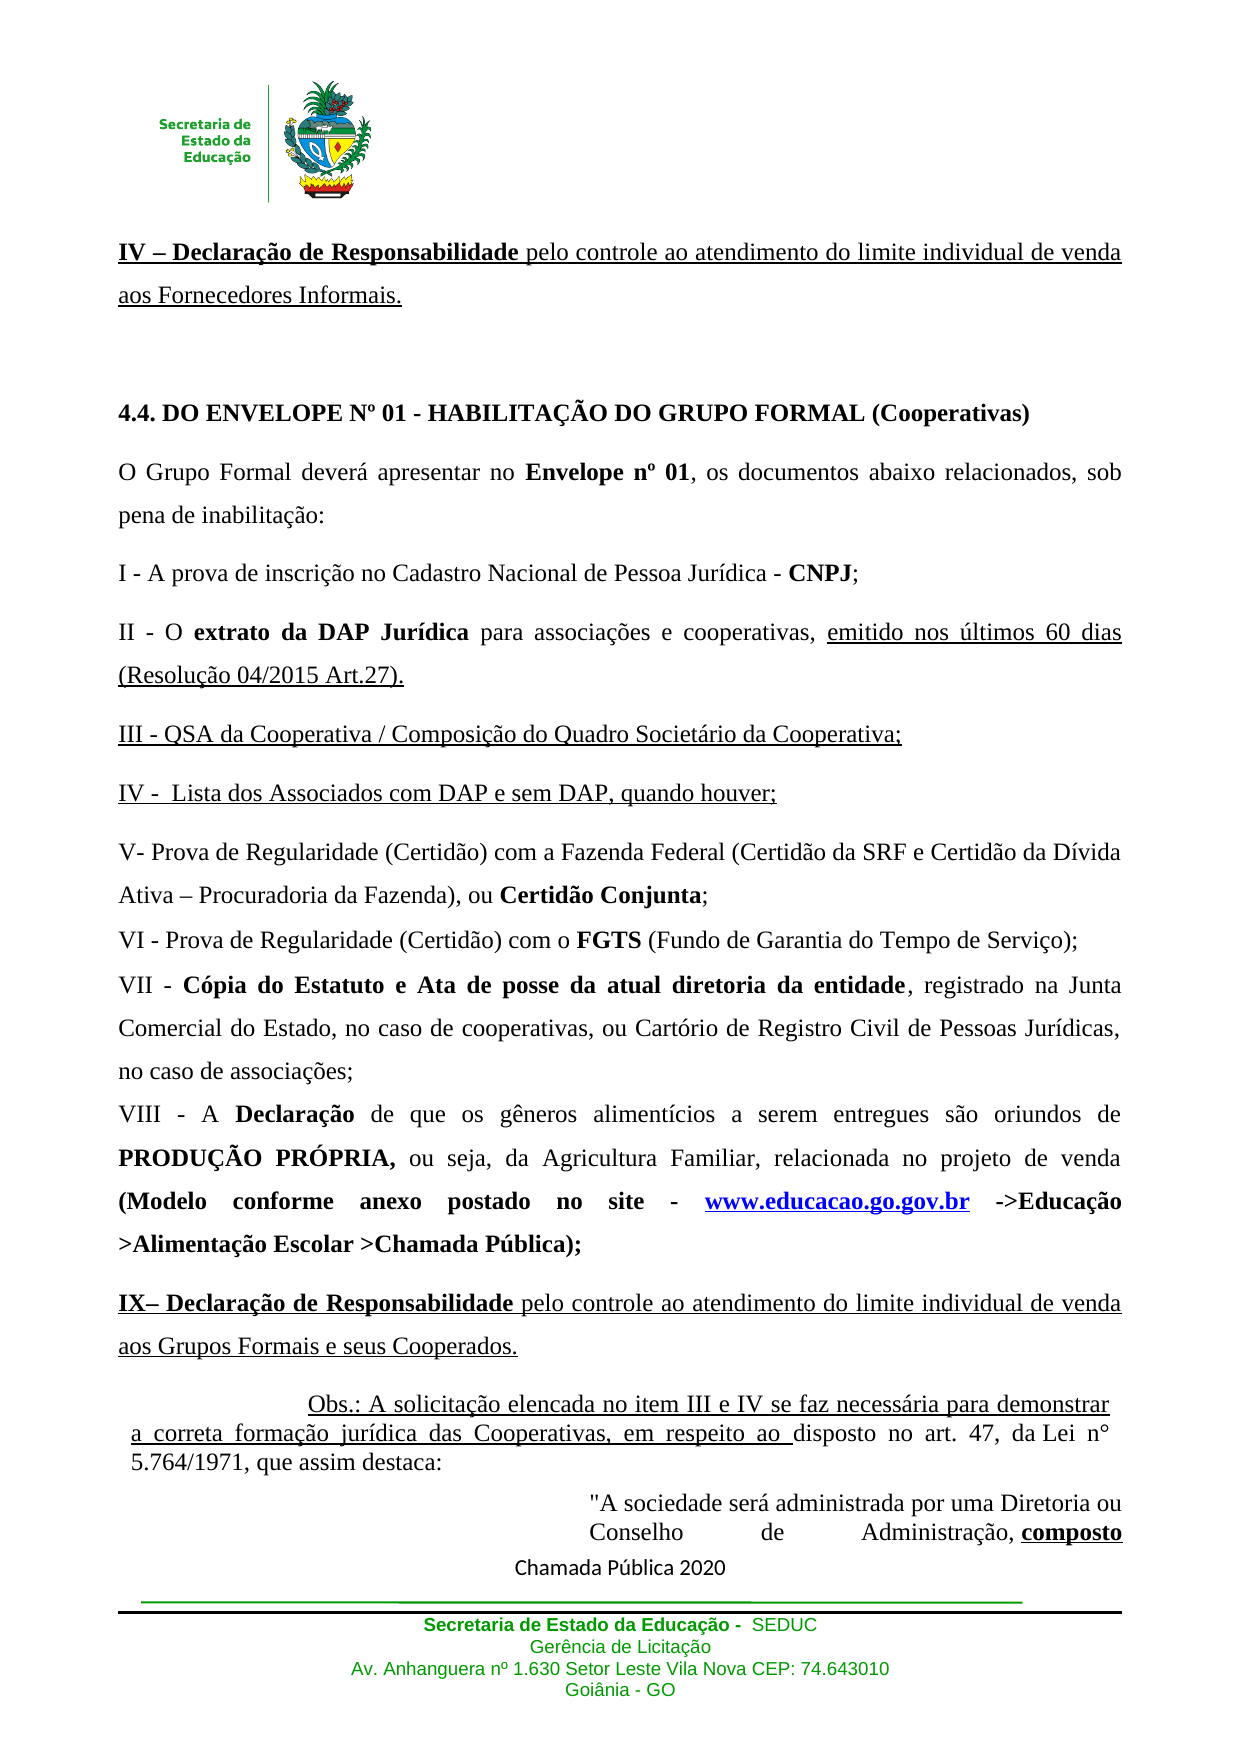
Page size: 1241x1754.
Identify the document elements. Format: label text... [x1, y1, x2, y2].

text VIII - A Declaração de que os gêneros alimentícios a serem entregues são oriundos de PRODUÇÃO PRÓPRIA, ou seja, da Agricultura Familiar, relacionada no projeto de venda (Modelo conforme anexo postado no site - www.educacao.go.gov.br ->Educação >Alimentação Escolar >Chamada Pública); [118, 1099, 1122, 1258]
text IX– Declaração de Responsabilidade pelo controle ao atendimento do limite individual de venda aos Grupos Formais e seus Cooperados. [118, 1314, 1122, 1359]
text II - O extrato da DAP Jurídica para associações e cooperativas, emitido nos últimos 60 dias (Resolução 04/2015 Art.27). [118, 617, 1122, 689]
text O Grupo Formal deverá apresentar no Envelope nº 01, os documentos abaixo relacionados, sob pena de inabilitação: [118, 457, 1122, 528]
text IV – Declaração de Responsabilidade pelo controle ao atendimento do limite individual de venda aos Fornecedores Informais. [118, 264, 1122, 309]
text 4.4. DO ENVELOPE Nº 01 - HABILITAÇÃO DO GRUPO FORMAL (Cooperativas) [118, 398, 1122, 427]
text VI - Prova de Regularidade (Certidão) com o FGTS (Fundo de Garantia do Tempo de Serviço); [118, 925, 1122, 954]
picture [118, 73, 412, 210]
text IV – Declaração de Responsabilidade pelo controle ao atendimento do limite individual de venda aos Fornecedores Informais. [118, 237, 1122, 262]
text IV - Lista dos Associados com DAP e sem DAP, quando houver; [118, 778, 1122, 807]
text III - QSA da Cooperativa / Composição do Quadro Societário da Cooperativa; [118, 719, 1122, 748]
text Obs.: A solicitação elencada no item III e IV se faz necessária para demonstrar a correta formação jurídica das Cooperativas, em respeito ao disposto no art. 47, da Lei n° 5.764/1971, que assim destaca: [131, 1389, 1110, 1476]
text IX– Declaração de Responsabilidade pelo controle ao atendimento do limite individual de venda aos Grupos Formais e seus Cooperados. [118, 1288, 1122, 1313]
text V- Prova de Regularidade (Certidão) com a Fazenda Federal (Certidão da SRF e Certidão da Dívida Ativa – Procuradoria da Fazenda), ou Certidão Conjunta; [118, 837, 1122, 908]
text I - A prova de inscrição no Cadastro Nacional de Pessoa Jurídica - CNPJ; [118, 558, 1122, 587]
text VII - Cópia do Estatuto e Ata de posse da atual diretoria da entidade, registrado na Junta Comercial do Estado, no caso de cooperativas, ou Cartório de Registro Civil de Pessoas Jurídicas, no caso de associações; [118, 970, 1122, 1085]
